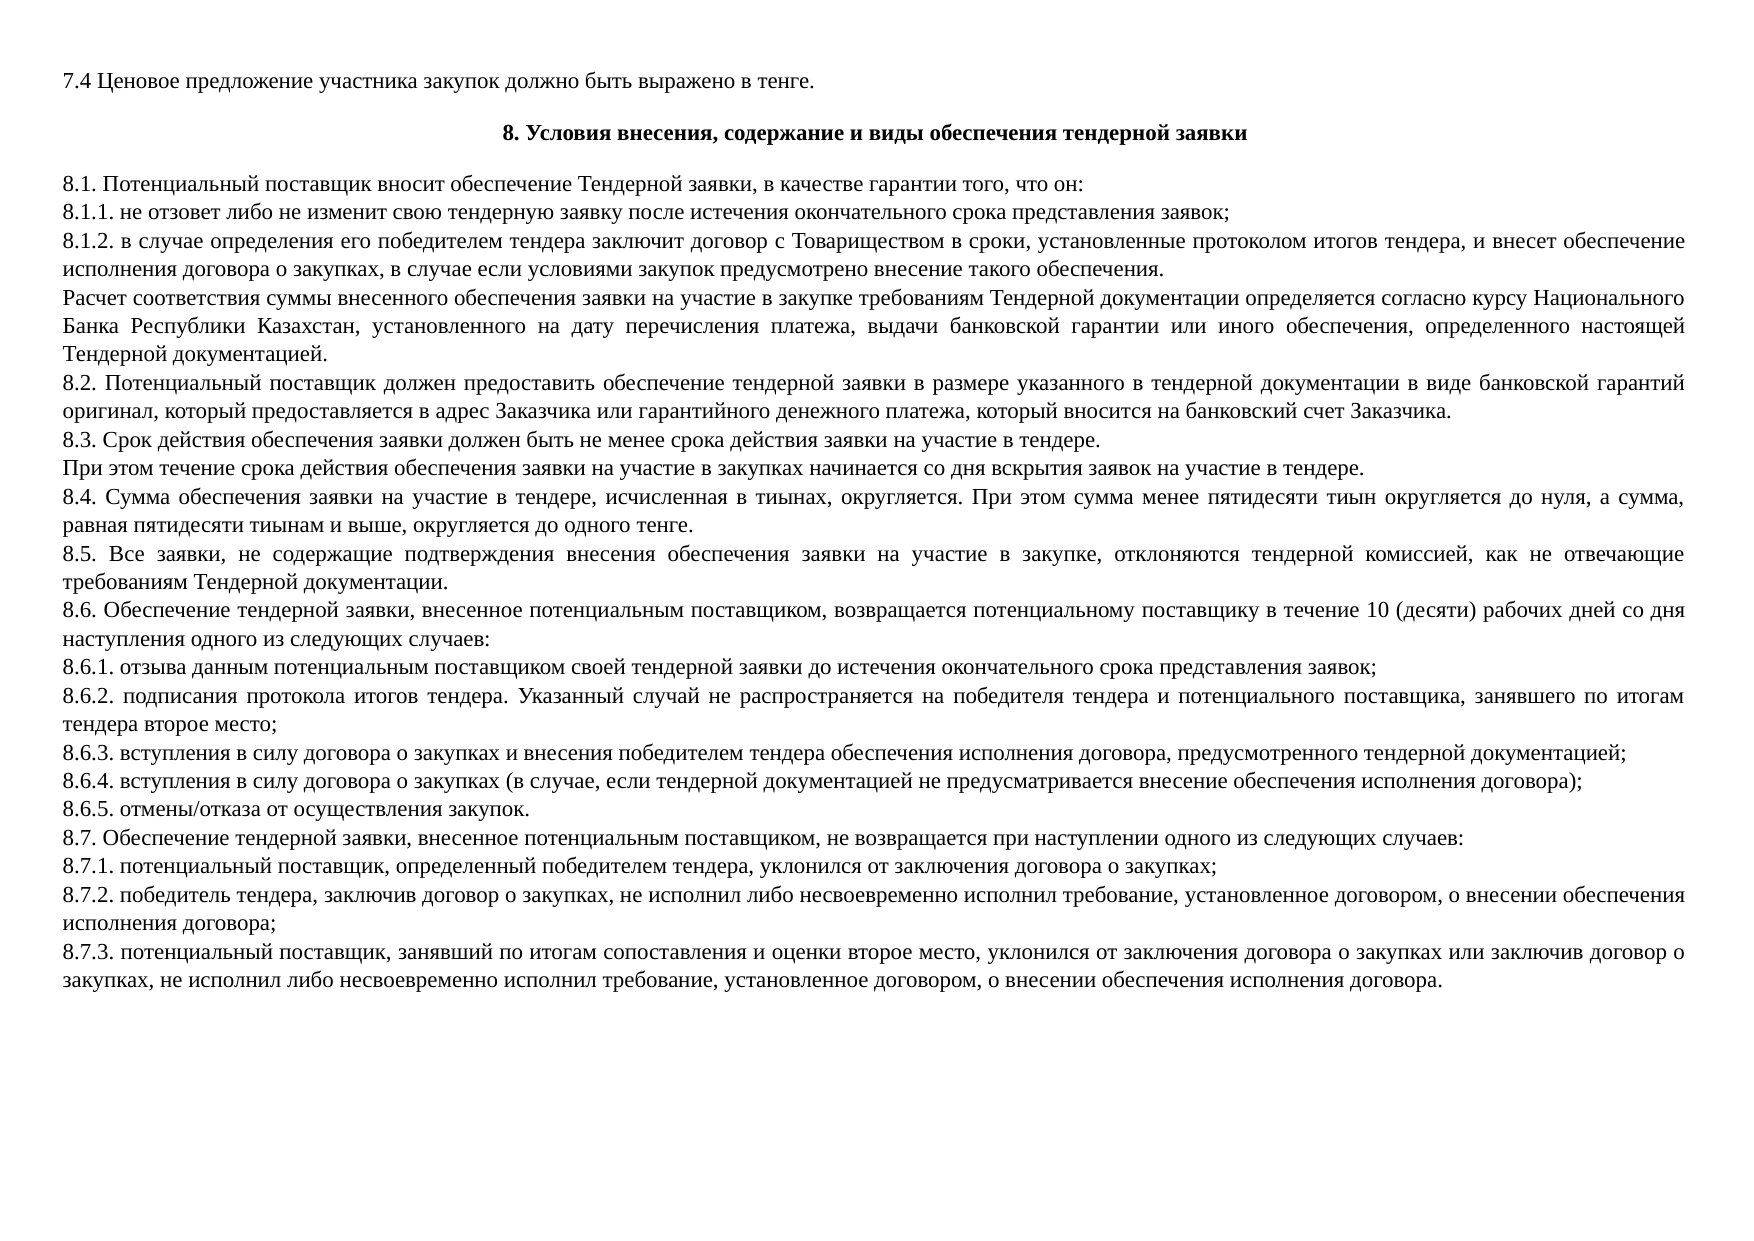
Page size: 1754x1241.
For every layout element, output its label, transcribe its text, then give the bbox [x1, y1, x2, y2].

text 8.1.2. в случае определения его победителем тендера заключит договор с Товариществом в сроки, установленные протоколом итогов тендера, и внесет обеспечение исполнения договора о закупках, в случае если условиями закупок предусмотрено внесение такого обеспечения. [62, 227, 1688, 282]
text 8.5. Все заявки, не содержащие подтверждения внесения обеспечения заявки на участие в закупке, отклоняются тендерной комиссией, как не отвечающие требованиям Тендерной документации. [62, 539, 1688, 594]
text 8.3. Срок действия обеспечения заявки должен быть не менее срока действия заявки на участие в тендере. [62, 426, 1688, 452]
text 8.6.2. подписания протокола итогов тендера. Указанный случай не распространяется на победителя тендера и потенциального поставщика, занявшего по итогам тендера второе место; [62, 682, 1688, 737]
text 8.6.3. вступления в силу договора о закупках и внесения победителем тендера обеспечения исполнения договора, предусмотренного тендерной документацией; [62, 739, 1688, 765]
text Расчет соответствия суммы внесенного обеспечения заявки на участие в закупке требованиям Тендерной документации определяется согласно курсу Национального Банка Республики Казахстан, установленного на дату перечисления платежа, выдачи банковской гарантии или иного обеспечения, определенного настоящей Тендерной документацией. [62, 284, 1688, 367]
text 8.6. Обеспечение тендерной заявки, внесенное потенциальным поставщиком, возвращается потенциальному поставщику в течение 10 (десяти) рабочих дней со дня наступления одного из следующих случаев: [62, 596, 1688, 651]
text 8.7. Обеспечение тендерной заявки, внесенное потенциальным поставщиком, не возвращается при наступлении одного из следующих случаев: [62, 824, 1688, 850]
text 7.4 Ценовое предложение участника закупок должно быть выражено в тенге. [62, 67, 1688, 94]
text 8.7.2. победитель тендера, заключив договор о закупках, не исполнил либо несвоевременно исполнил требование, установленное договором, о внесении обеспечения исполнения договора; [62, 881, 1688, 936]
subtitle 8. Условия внесения, содержание и виды обеспечения тендерной заявки [62, 119, 1688, 145]
text 8.7.3. потенциальный поставщик, занявший по итогам сопоставления и оценки второе место, уклонился от заключения договора о закупках или заключив договор о закупках, не исполнил либо несвоевременно исполнил требование, установленное договором, о внесении обеспечения исполнения договора. [62, 938, 1688, 992]
text 8.4. Сумма обеспечения заявки на участие в тендере, исчисленная в тиынах, округляется. При этом сумма менее пятидесяти тиын округляется до нуля, а сумма, равная пятидесяти тиынам и выше, округляется до одного тенге. [62, 483, 1688, 537]
text 8.6.1. отзыва данным потенциальным поставщиком своей тендерной заявки до истечения окончательного срока представления заявок; [62, 653, 1688, 680]
text 8.1.1. не отзовет либо не изменит свою тендерную заявку после истечения окончательного срока представления заявок; [62, 198, 1688, 225]
text 8.7.1. потенциальный поставщик, определенный победителем тендера, уклонился от заключения договора о закупках; [62, 852, 1688, 879]
text 8.6.4. вступления в силу договора о закупках (в случае, если тендерной документацией не предусматривается внесение обеспечения исполнения договора); [62, 767, 1688, 793]
text 8.6.5. отмены/отказа от осуществления закупок. [62, 796, 1688, 822]
text При этом течение срока действия обеспечения заявки на участие в закупках начинается со дня вскрытия заявок на участие в тендере. [62, 454, 1688, 481]
text 8.1. Потенциальный поставщик вносит обеспечение Тендерной заявки, в качестве гарантии того, что он: [62, 170, 1688, 196]
text 8.2. Потенциальный поставщик должен предоставить обеспечение тендерной заявки в размере указанного в тендерной документации в виде банковской гарантий оригинал, который предоставляется в адрес Заказчика или гарантийного денежного платежа, который вносится на банковский счет Заказчика. [62, 369, 1688, 424]
